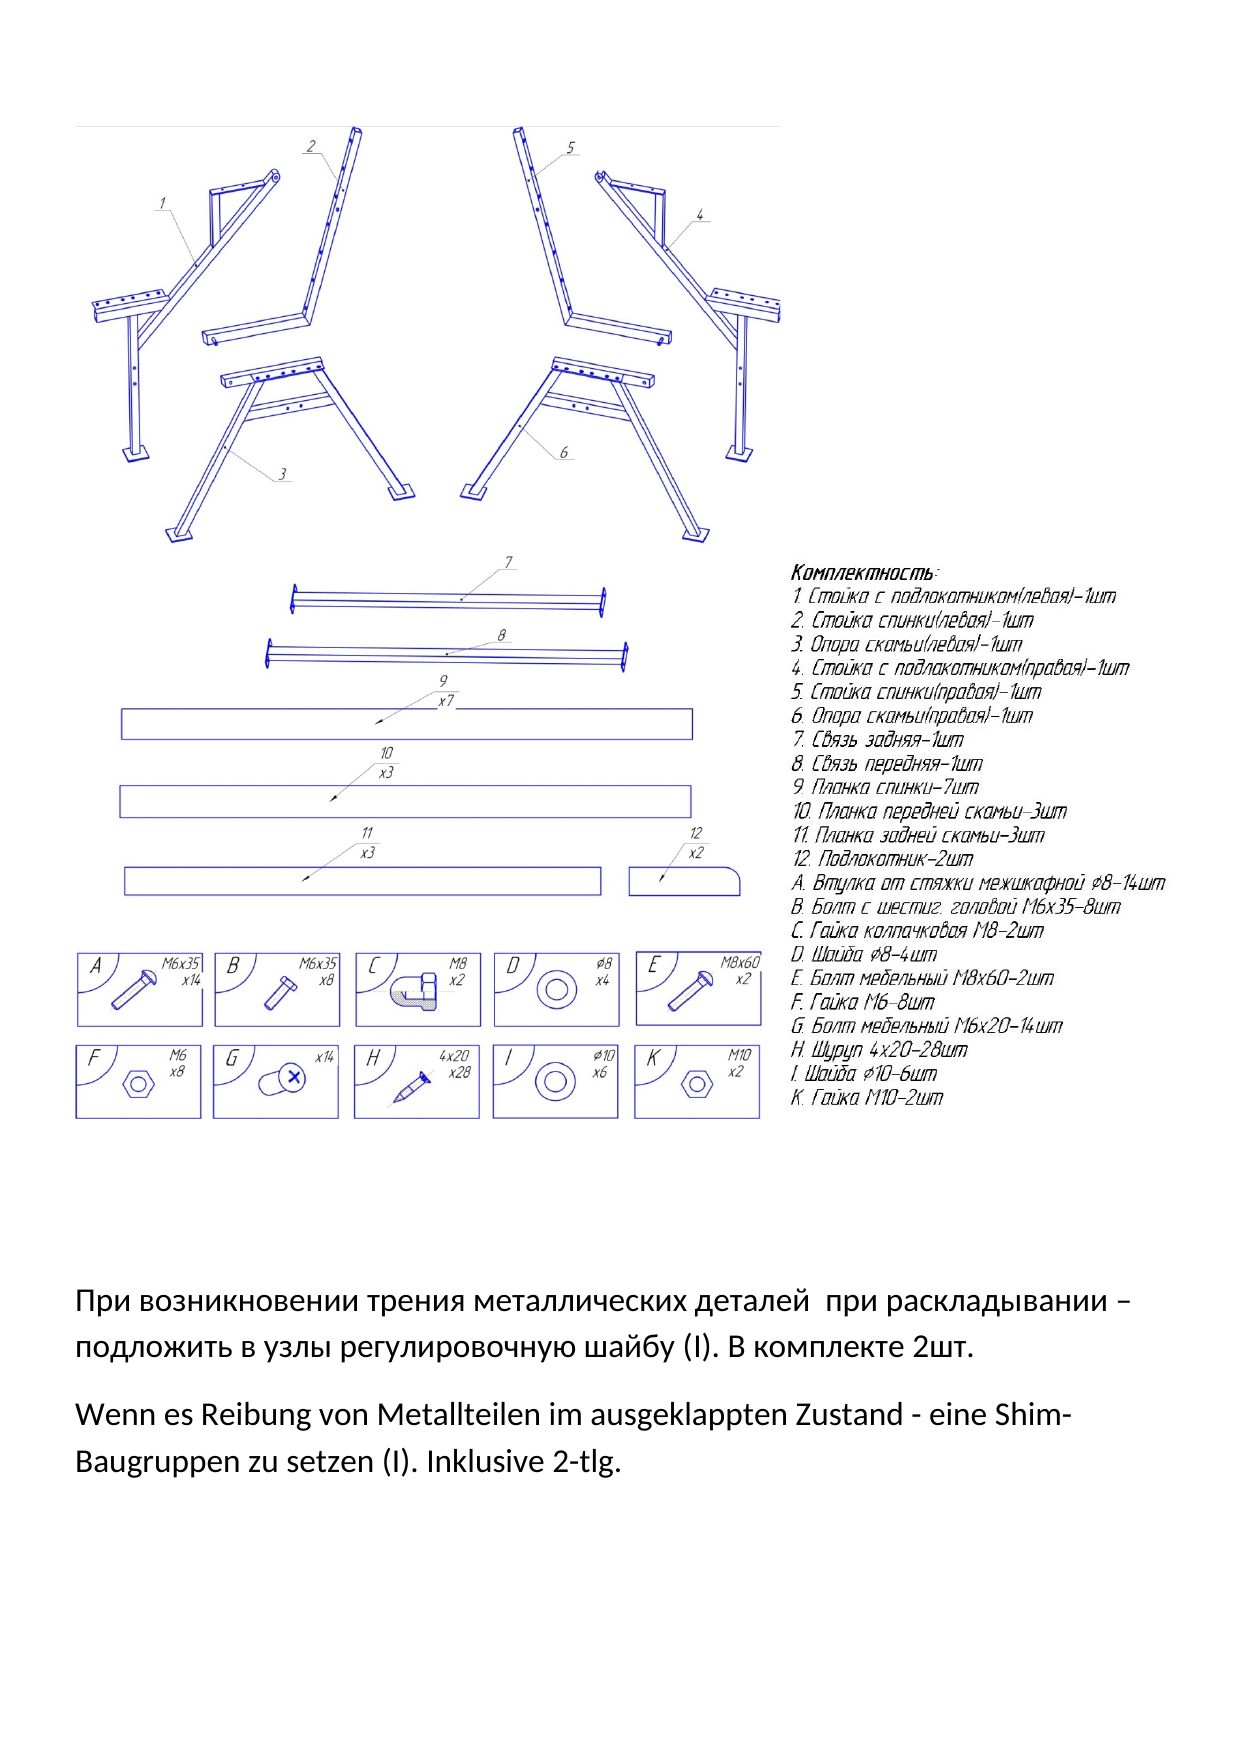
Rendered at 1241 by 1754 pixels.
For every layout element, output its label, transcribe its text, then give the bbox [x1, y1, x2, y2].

text Wenn es Reibung von Metallteilen im ausgeklappten Zustand - eine Shim-Baugruppen zu setzen (I). Inklusive 2-tlg. [75, 1393, 1196, 1481]
text При возникновении трения металлических деталей при раскладывании – подложить в узлы регулировочную шайбу (I). В комплекте 2шт. [75, 1279, 1196, 1366]
picture [75, 126, 1175, 1119]
